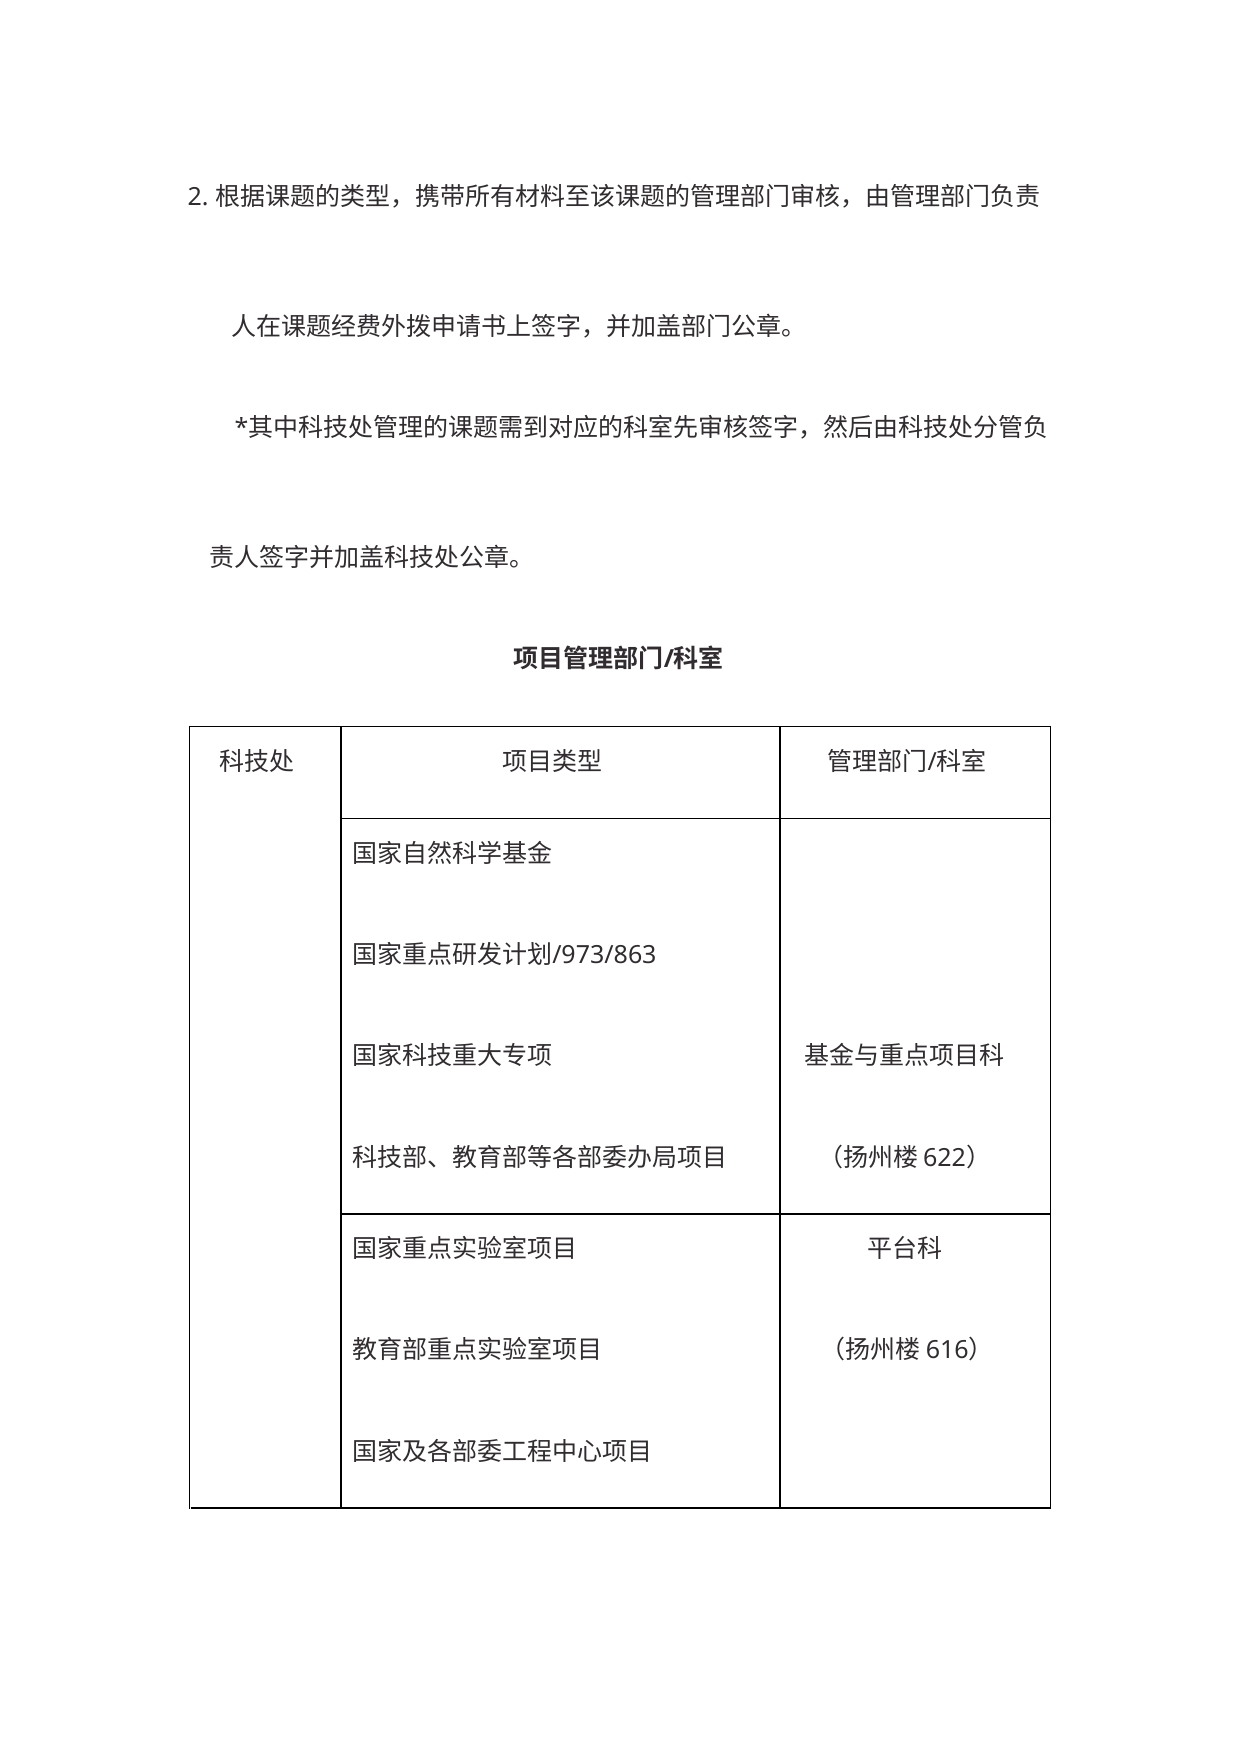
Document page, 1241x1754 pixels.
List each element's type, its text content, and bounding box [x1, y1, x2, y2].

table_cell 基金与重点项目科 （扬州楼622） [781, 819, 1050, 1213]
table_header 项目类型 [342, 727, 779, 817]
text *其中科技处管理的课题需到对应的科室先审核签字，然后由科技处分管负责人签字并加盖科技处公章。 [209, 393, 1053, 588]
table_header 科技处 [190, 727, 340, 1507]
text 项目管理部门/科室 [187, 624, 1053, 689]
table_cell 平台科 （扬州楼616） [781, 1215, 1050, 1507]
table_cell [342, 1215, 779, 1507]
table_header 管理部门/科室 [781, 727, 1050, 817]
table_cell 国家自然科学基金 国家重点研发计划/973/863 国家科技重大专项 科技部、教育部等各部委办局项目 [342, 819, 779, 1213]
text 2. 根据课题的类型，携带所有材料至该课题的管理部门审核，由管理部门负责人在课题经费外拨申请书上签字，并加盖部门公章。 [187, 162, 1053, 357]
